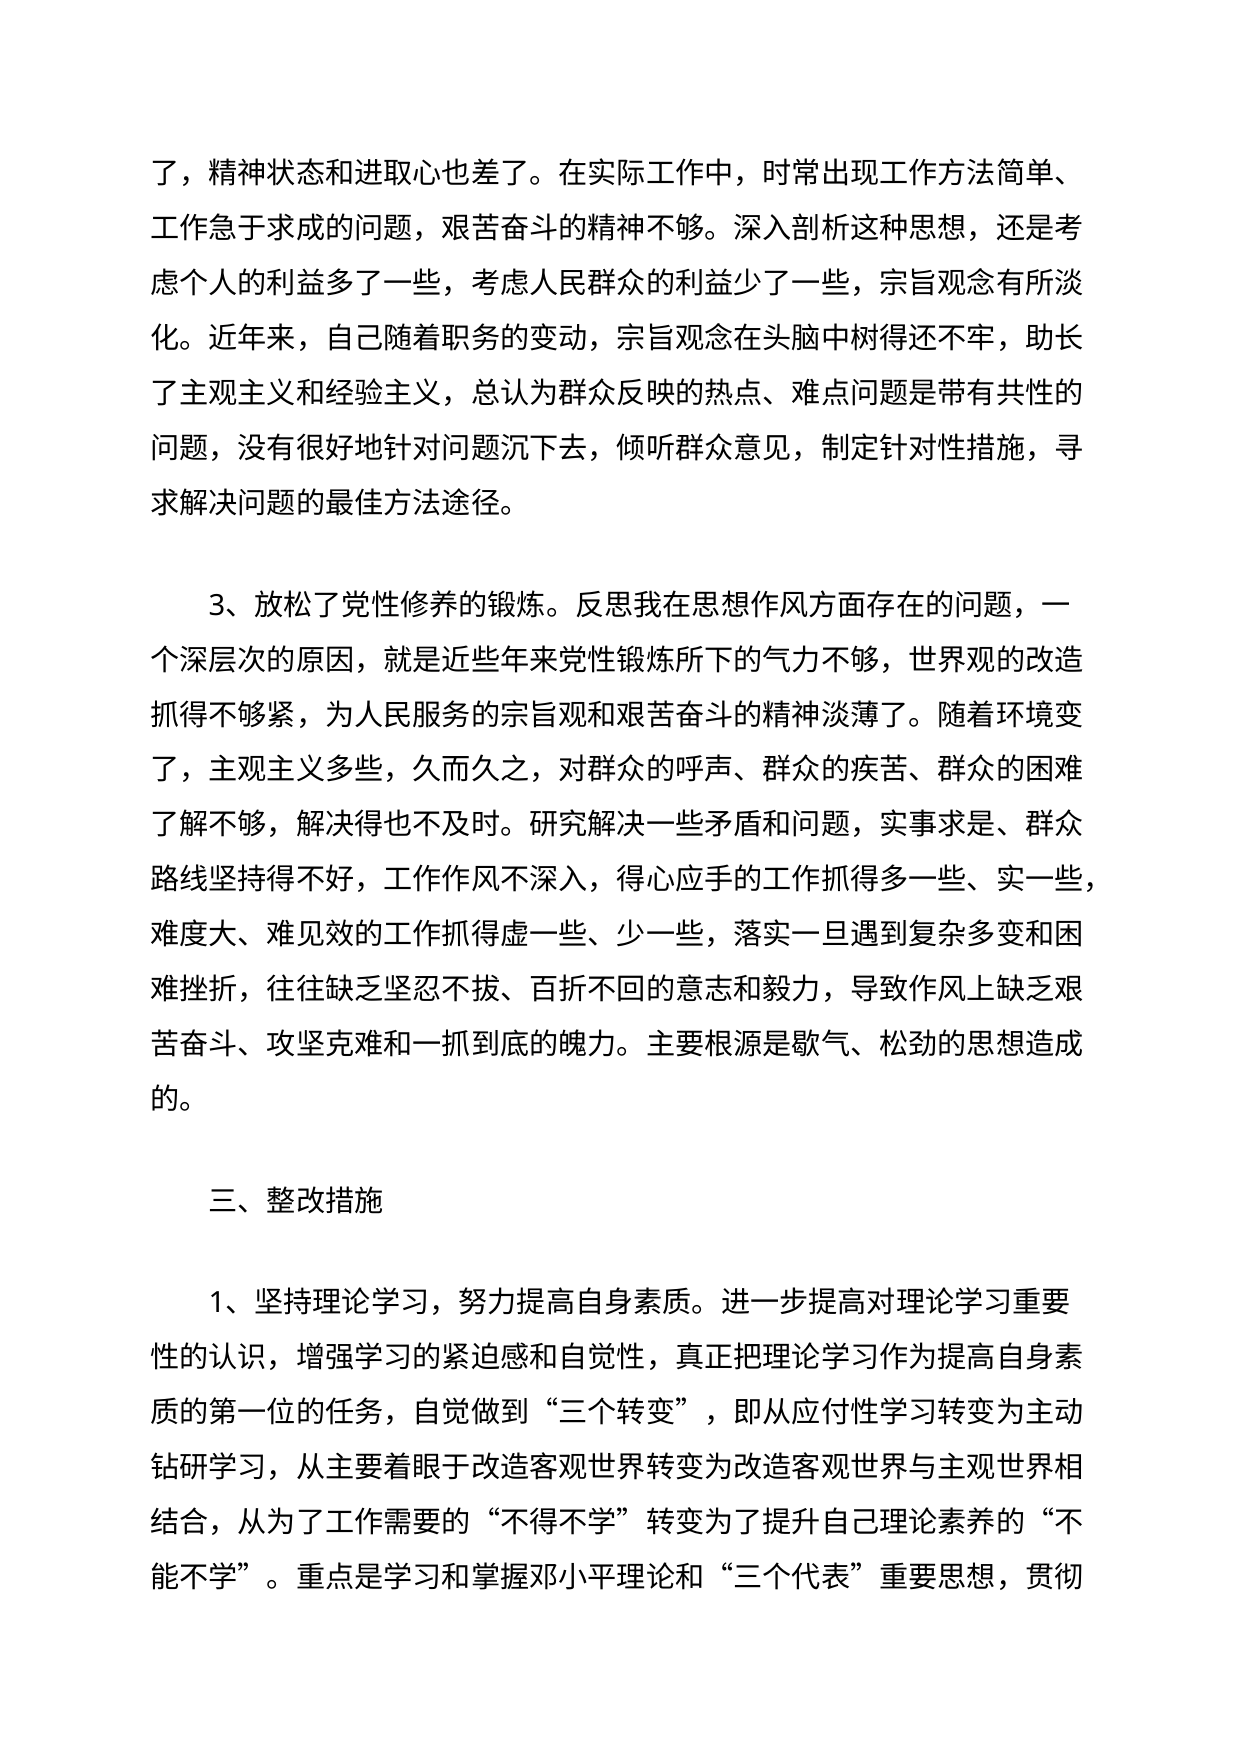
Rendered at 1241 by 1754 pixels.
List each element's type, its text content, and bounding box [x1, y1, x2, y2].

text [150, 150, 1090, 522]
text 3、放松了党性修养的锻炼。反思我在思想作风方面存在的问题，一个深层次的原因，就是近些年来党性锻炼所下的气力不够，世界观的改造抓得不够紧，为人民服务的宗旨观和艰苦奋斗的精神淡薄了。随着环境变了，主观主义多些，久而久之，对群众的呼声、群众的疾苦、群众的困难了解不够，解决得也不及时。研究解决一些矛盾和问题，实事求是、群众路线坚持得不好，工作作风不深入，得心应手的工作抓得多一些、实一些，难度大、难见效的工作抓得虚一些、少一些，落实一旦遇到复杂多变和困难挫折，往往缺乏坚忍不拔、百折不回的意志和毅力，导致作风上缺乏艰苦奋斗、攻坚克难和一抓到底的魄力。主要根源是歇气、松劲的思想造成的。 [150, 581, 1090, 1118]
text 三、整改措施 [150, 1177, 1090, 1219]
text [150, 1279, 1090, 1596]
